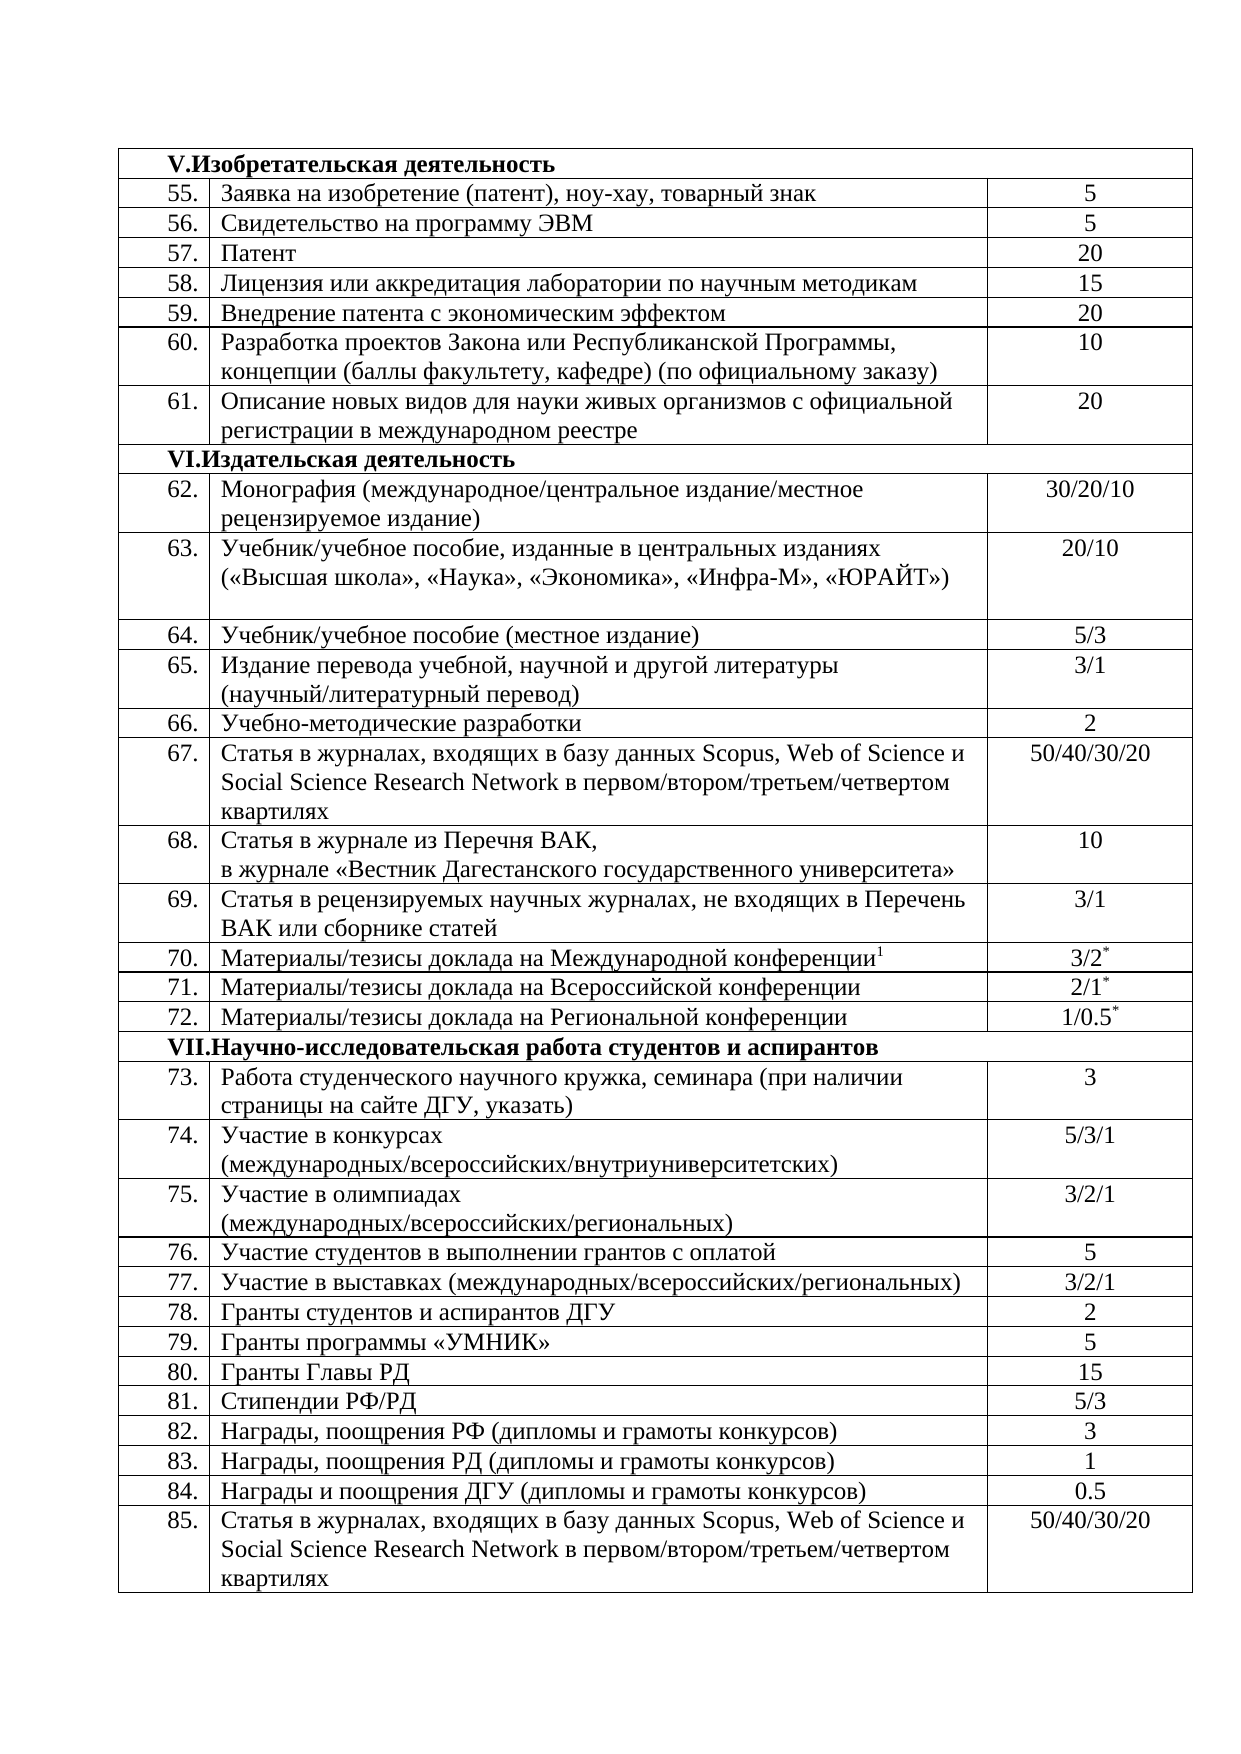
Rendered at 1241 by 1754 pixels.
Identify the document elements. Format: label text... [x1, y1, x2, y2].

table_cell Гранты программы «УМНИК» [210, 1327, 987, 1356]
table_cell 50/40/30/20 [988, 738, 1192, 824]
table_cell 5 [988, 179, 1192, 207]
table_cell [119, 943, 209, 971]
table_cell 5 [988, 1327, 1192, 1356]
table_cell Лицензия или аккредитация лаборатории по научным методикам [210, 268, 987, 297]
table_cell 5/3/1 [988, 1120, 1192, 1178]
table_cell 20 [988, 298, 1192, 326]
table_cell [119, 1506, 209, 1592]
table_cell 5 [988, 208, 1192, 237]
table_cell 10 [988, 826, 1192, 883]
table_cell 5 [988, 1238, 1192, 1266]
table_cell 50/40/30/20 [988, 1506, 1192, 1592]
table_cell Материалы/тезисы доклада на Всероссийской конференции [210, 973, 987, 1001]
table_cell [119, 1297, 209, 1326]
table_cell Внедрение патента с экономическим эффектом [210, 298, 987, 326]
table_cell Материалы/тезисы доклада на Международной конференции1 [210, 943, 987, 971]
table_cell [119, 884, 209, 942]
table_cell [119, 1267, 209, 1296]
table_cell 3/2/1 [988, 1267, 1192, 1296]
table_cell [119, 650, 209, 707]
table_cell Материалы/тезисы доклада на Региональной конференции [210, 1002, 987, 1031]
table_cell 1/0.5* [988, 1002, 1192, 1031]
table_cell 3/2* [988, 943, 1192, 971]
table_cell [119, 620, 209, 649]
table_cell Участие в конкурсах (международных/всероссийских/внутриуниверситетских) [210, 1120, 987, 1178]
table_cell 15 [988, 268, 1192, 297]
table_cell 20 [988, 386, 1192, 443]
table_cell [119, 709, 209, 737]
table_cell Заявка на изобретение (патент), ноу-хау, товарный знак [210, 179, 987, 207]
table_cell Учебник/учебное пособие, изданные в центральных изданиях («Высшая школа», «Наука», «Экономика», «Инфра-М», «ЮРАЙТ») [210, 533, 987, 619]
table_cell 2 [988, 1297, 1192, 1326]
table_cell VI.Издательская деятельность [119, 445, 1192, 473]
table_cell 30/20/10 [988, 474, 1192, 532]
table_cell [119, 1416, 209, 1445]
table_cell Награды, поощрения РФ (дипломы и грамоты конкурсов) [210, 1416, 987, 1445]
table_cell 20 [988, 238, 1192, 267]
table_cell [119, 1386, 209, 1415]
table_cell 5/3 [988, 1386, 1192, 1415]
table_cell [119, 208, 209, 237]
table_cell Работа студенческого научного кружка, семинара (при наличии страницы на сайте ДГУ, указать) [210, 1062, 987, 1119]
table_cell Статья в журналах, входящих в базу данных Scopus, Web of Science и Social Science Research Network в первом/втором/третьем/четвертом квартилях [210, 738, 987, 824]
table_cell Издание перевода учебной, научной и другой литературы (научный/литературный перевод) [210, 650, 987, 707]
table_cell 3/2/1 [988, 1179, 1192, 1236]
table_cell Монография (международное/центральное издание/местное рецензируемое издание) [210, 474, 987, 532]
table_cell [119, 826, 209, 883]
table_cell [119, 268, 209, 297]
table_cell [119, 386, 209, 443]
table_cell [119, 328, 209, 385]
table_cell V.Изобретательская деятельность [119, 149, 1192, 177]
table_cell [119, 298, 209, 326]
table_cell [119, 1062, 209, 1119]
table_cell Награды и поощрения ДГУ (дипломы и грамоты конкурсов) [210, 1476, 987, 1504]
table_cell Патент [210, 238, 987, 267]
table_cell Участие студентов в выполнении грантов с оплатой [210, 1238, 987, 1266]
table_cell [119, 738, 209, 824]
table_cell Статья в журнале из Перечня ВАК, в журнале «Вестник Дагестанского государственного университета» [210, 826, 987, 883]
table_cell Статья в журналах, входящих в базу данных Scopus, Web of Science и Social Science Research Network в первом/втором/третьем/четвертом квартилях [210, 1506, 987, 1592]
table_cell Награды, поощрения РД (дипломы и грамоты конкурсов) [210, 1446, 987, 1475]
table_cell 3/1 [988, 884, 1192, 942]
table_cell Участие в олимпиадах (международных/всероссийских/региональных) [210, 1179, 987, 1236]
table_cell Учебник/учебное пособие (местное издание) [210, 620, 987, 649]
table_cell [119, 238, 209, 267]
table_cell 15 [988, 1357, 1192, 1385]
table_cell Статья в рецензируемых научных журналах, не входящих в Перечень ВАК или сборнике статей [210, 884, 987, 942]
table_cell 3/1 [988, 650, 1192, 707]
table_cell Гранты студентов и аспирантов ДГУ [210, 1297, 987, 1326]
table_cell [119, 1357, 209, 1385]
table_cell 20/10 [988, 533, 1192, 619]
table_cell Стипендии РФ/РД [210, 1386, 987, 1415]
table_cell [119, 1446, 209, 1475]
table_cell Учебно-методические разработки [210, 709, 987, 737]
table_cell [119, 1327, 209, 1356]
table_cell 10 [988, 328, 1192, 385]
table_cell [119, 973, 209, 1001]
table_cell [119, 1476, 209, 1504]
table_cell 2 [988, 709, 1192, 737]
table_cell [119, 1120, 209, 1178]
table_cell Описание новых видов для науки живых организмов с официальной регистрации в международном реестре [210, 386, 987, 443]
table_cell 1 [988, 1446, 1192, 1475]
table_cell [119, 179, 209, 207]
table_cell [119, 474, 209, 532]
table_cell 3 [988, 1062, 1192, 1119]
table_cell Свидетельство на программу ЭВМ [210, 208, 987, 237]
table_cell 0.5 [988, 1476, 1192, 1504]
table_cell 2/1* [988, 973, 1192, 1001]
table_cell Гранты Главы РД [210, 1357, 987, 1385]
table_cell [119, 1179, 209, 1236]
table_cell [119, 1002, 209, 1031]
table_cell 5/3 [988, 620, 1192, 649]
table_cell VII.Научно-исследовательская работа студентов и аспирантов [119, 1032, 1192, 1061]
table_cell [119, 533, 209, 619]
table_cell Разработка проектов Закона или Республиканской Программы, концепции (баллы факультету, кафедре) (по официальному заказу) [210, 328, 987, 385]
table_cell Участие в выставках (международных/всероссийских/региональных) [210, 1267, 987, 1296]
table_cell 3 [988, 1416, 1192, 1445]
table_cell [119, 1238, 209, 1266]
